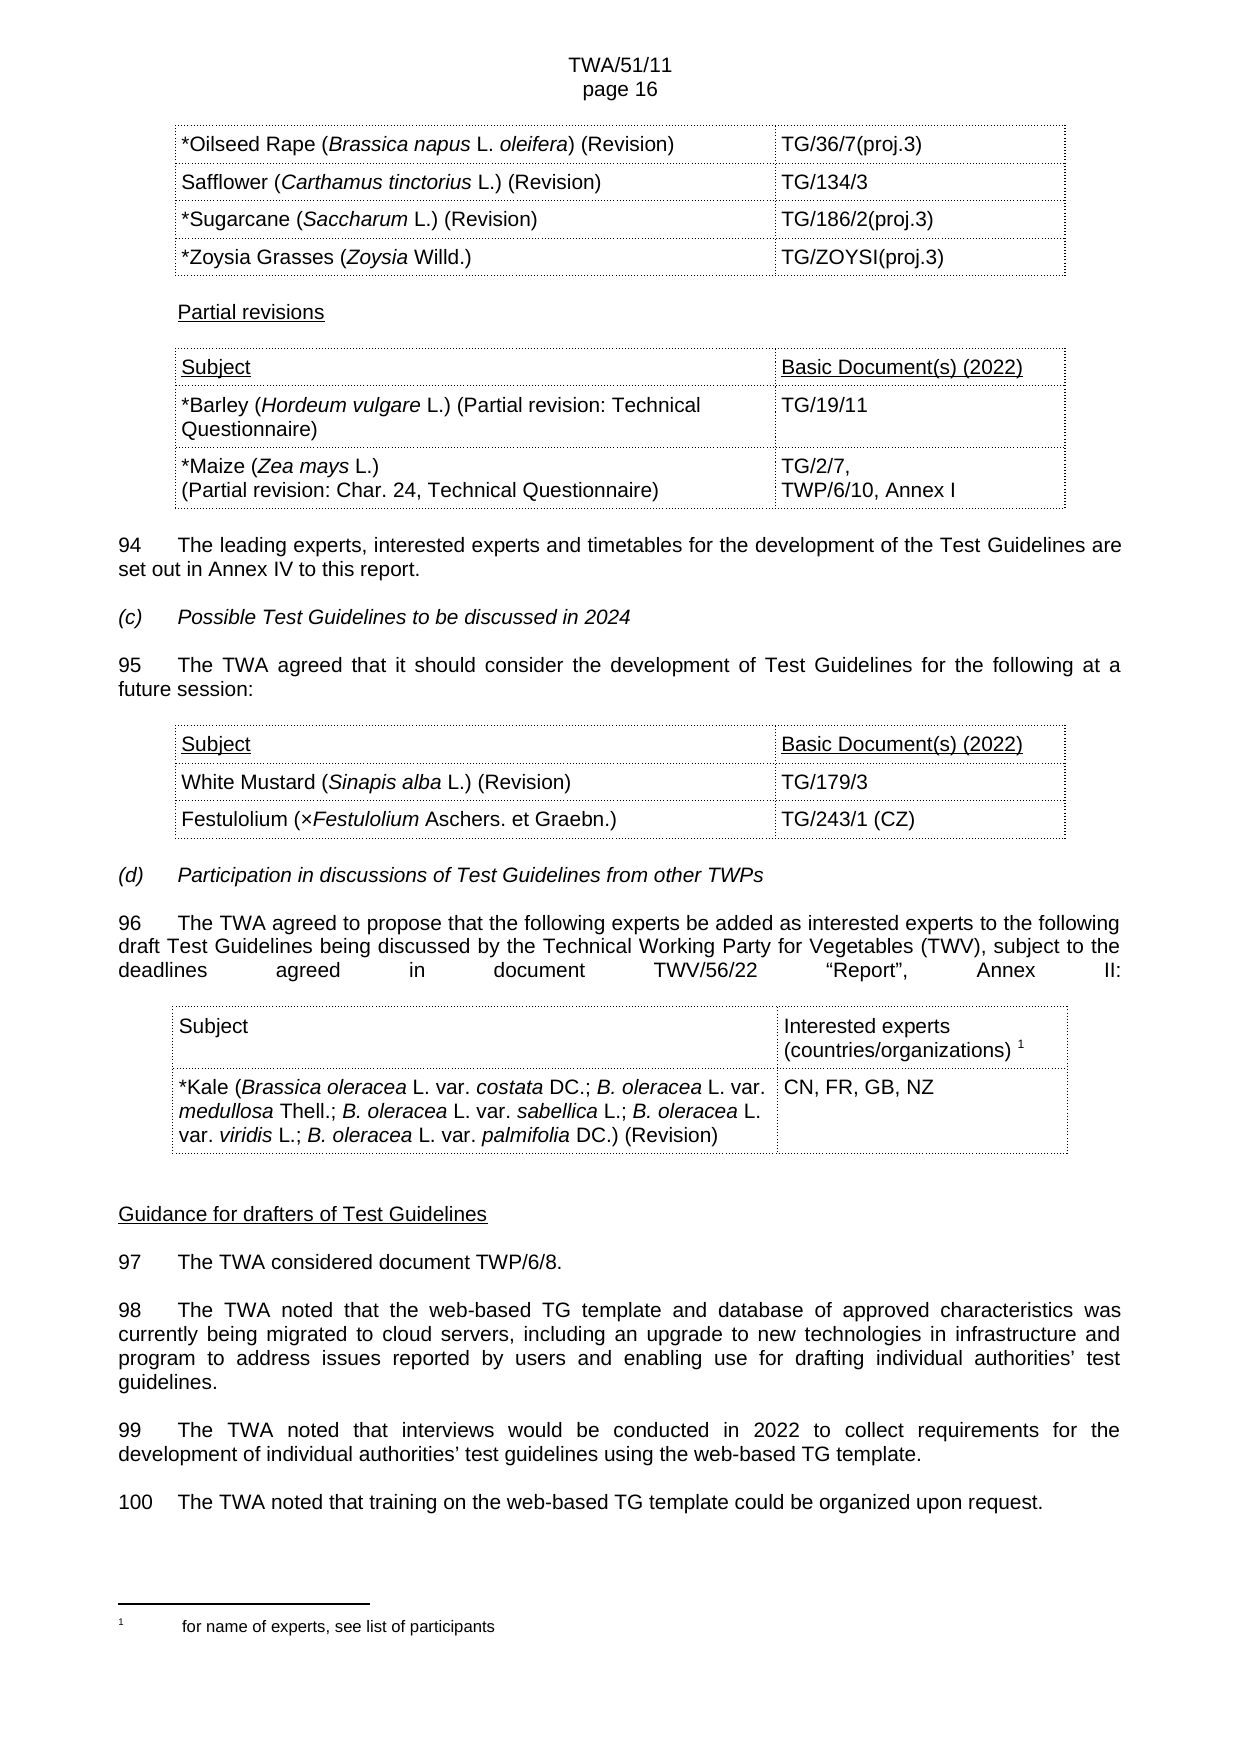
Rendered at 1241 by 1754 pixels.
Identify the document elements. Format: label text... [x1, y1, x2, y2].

table_header Subject [173, 1006, 778, 1068]
text The TWA noted that training on the web-based TG template could be organized upon request. [118, 1489, 1122, 1513]
table_cell TG/134/3 [775, 163, 1065, 200]
text The leading experts, interested experts and timetables for the development of the Test Guidelines are set out in Annex IV to this report. [118, 533, 1122, 581]
table_cell *Maize (Zea mays L.) (Partial revision: Char. 24, Technical Questionnaire) [175, 447, 775, 508]
subtitle Guidance for drafters of Test Guidelines [118, 1202, 1122, 1226]
table_cell Safflower (Carthamus tinctorius L.) (Revision) [175, 163, 775, 200]
text The TWA noted that interviews would be conducted in 2022 to collect requirements for the development of individual authorities’ test guidelines using the web-based TG template. [118, 1418, 1122, 1466]
subtitle (c) Possible Test Guidelines to be discussed in 2024 [118, 605, 1122, 629]
table_cell *Kale (Brassica oleracea L. var. costata DC.; B. oleracea L. var. medullosa Thell.; B. oleracea L. var. sabellica L.; B. oleracea L. var. viridis L.; B. oleracea L. var. palmifolia DC.) (Revision) [173, 1068, 778, 1153]
table_cell TG/243/1 (CZ) [775, 800, 1065, 837]
table_header Basic Document(s) (2022) [775, 725, 1065, 762]
table_cell TG/2/7, TWP/6/10, Annex I [775, 447, 1065, 508]
text The TWA considered document TWP/6/8. [118, 1250, 1122, 1274]
table_header Basic Document(s) (2022) [775, 348, 1065, 385]
table_cell TG/186/2(proj.3) [775, 200, 1065, 237]
table_cell TG/36/7(proj.3) [775, 125, 1065, 162]
table_cell CN, FR, GB, NZ [778, 1068, 1067, 1153]
table_cell Festulolium (×Festulolium Aschers. et Graebn.) [175, 800, 775, 837]
table_header Subject [175, 348, 775, 385]
text The TWA agreed to propose that the following experts be added as interested experts to the following draft Test Guidelines being discussed by the Technical Working Party for Vegetables (TWV), subject to the deadlines agreed in document TWV/56/22 “Report”, Annex II: [118, 910, 1122, 1006]
subtitle Partial revisions [177, 300, 1122, 324]
table_cell *Oilseed Rape (Brassica napus L. oleifera) (Revision) [175, 125, 775, 162]
table_cell White Mustard (Sinapis alba L.) (Revision) [175, 763, 775, 800]
table_cell *Zoysia Grasses (Zoysia Willd.) [175, 238, 775, 275]
table_cell TG/19/11 [775, 385, 1065, 447]
text The TWA noted that the web-based TG template and database of approved characteristics was currently being migrated to cloud servers, including an upgrade to new technologies in infrastructure and program to address issues reported by users and enabling use for drafting individual authorities’ test guidelines. [118, 1298, 1122, 1394]
table_cell TG/179/3 [775, 763, 1065, 800]
table_cell *Sugarcane (Saccharum L.) (Revision) [175, 200, 775, 237]
table_cell *Barley (Hordeum vulgare L.) (Partial revision: Technical Questionnaire) [175, 385, 775, 447]
table_header Interested experts (countries/organizations) [778, 1006, 1067, 1068]
subtitle (d) Participation in discussions of Test Guidelines from other TWPs [118, 862, 1122, 886]
text The TWA agreed that it should consider the development of Test Guidelines for the following at a future session: [118, 653, 1122, 701]
table_cell TG/ZOYSI(proj.3) [775, 238, 1065, 275]
table_header Subject [175, 725, 775, 762]
